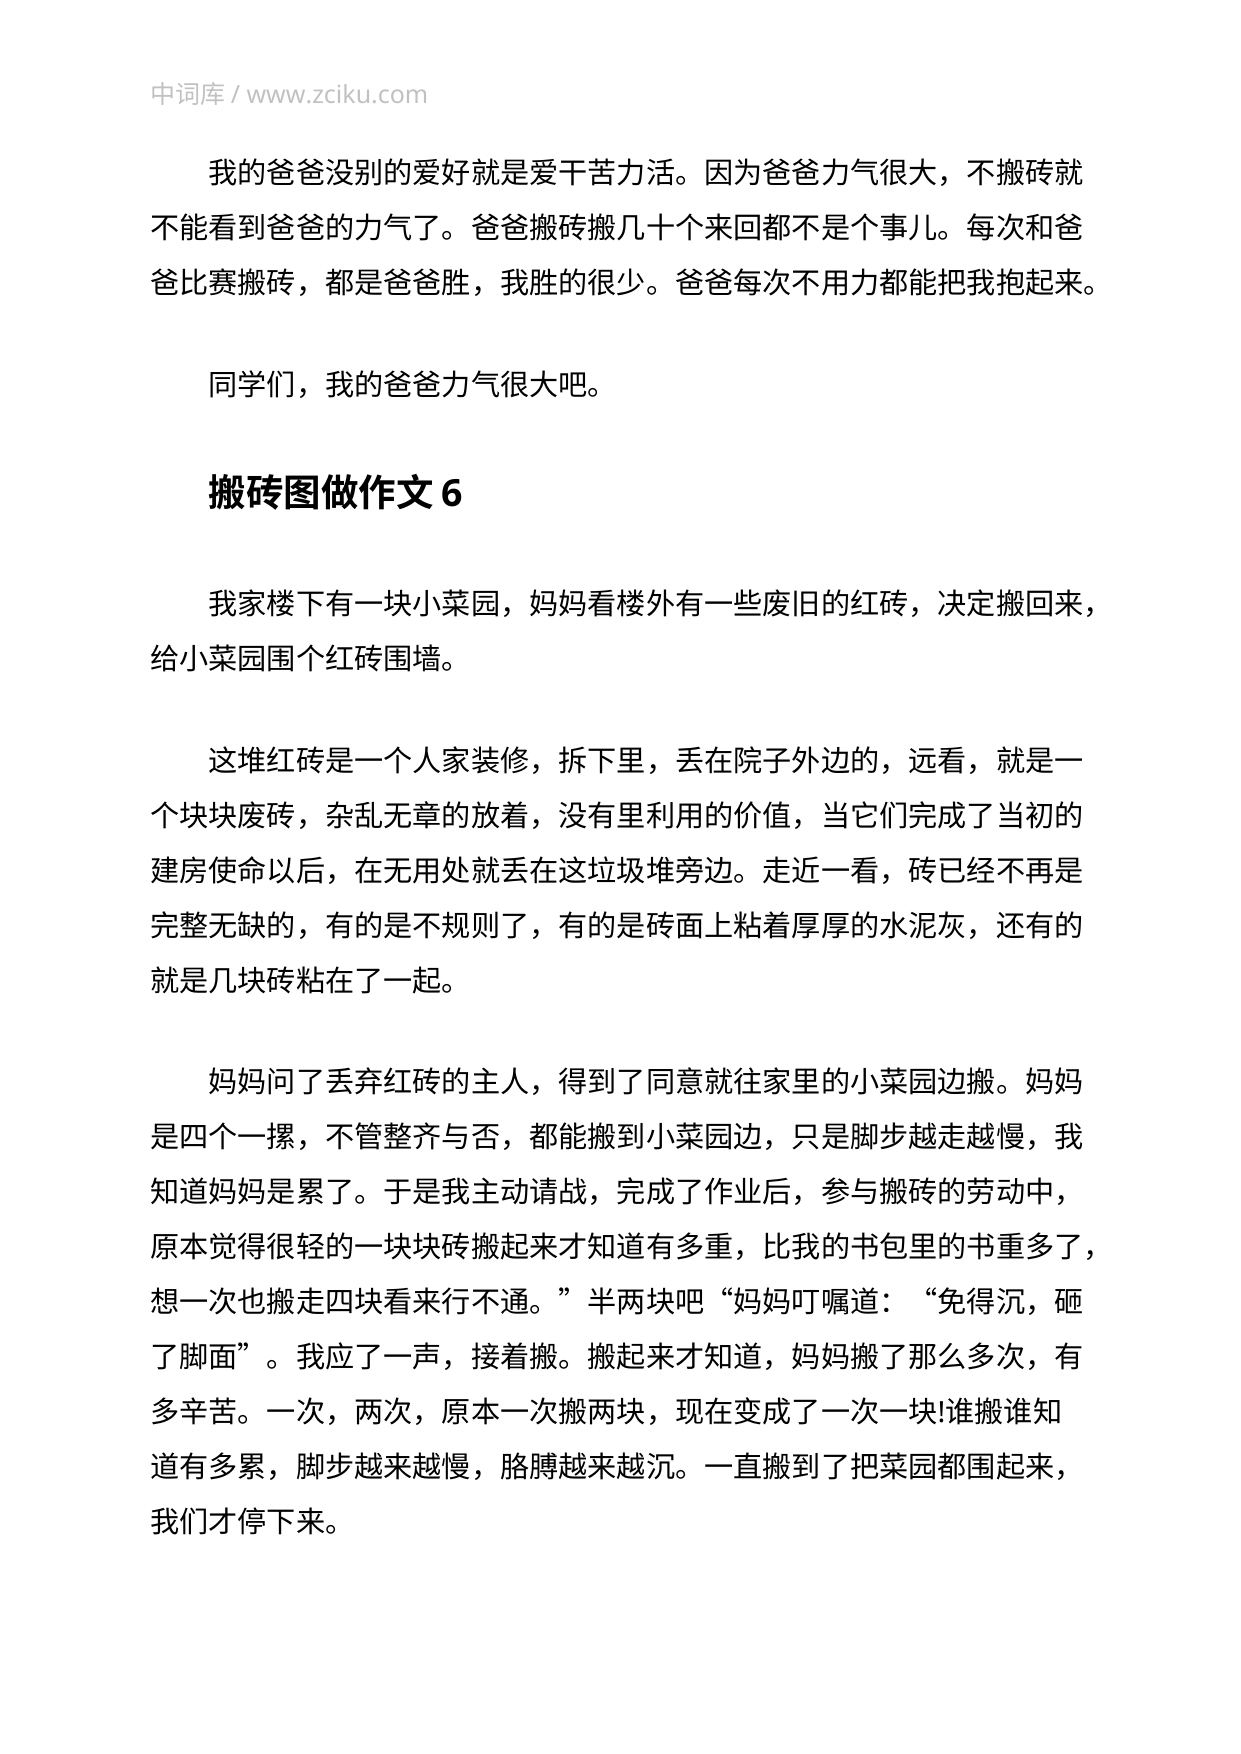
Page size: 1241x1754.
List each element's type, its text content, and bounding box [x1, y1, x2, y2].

text 同学们，我的爸爸力气很大吧。 [150, 362, 1090, 404]
text 这堆红砖是一个人家装修，拆下里，丢在院子外边的，远看，就是一个块块废砖，杂乱无章的放着，没有里利用的价值，当它们完成了当初的建房使命以后，在无用处就丢在这垃圾堆旁边。走近一看，砖已经不再是完整无缺的，有的是不规则了，有的是砖面上粘着厚厚的水泥灰，还有的就是几块砖粘在了一起。 [150, 738, 1090, 999]
text 我家楼下有一块小菜园，妈妈看楼外有一些废旧的红砖，决定搬回来，给小菜园围个红砖围墙。 [150, 581, 1090, 678]
text 搬砖图做作文6 [150, 463, 1090, 518]
text 妈妈问了丢弃红砖的主人，得到了同意就往家里的小菜园边搬。妈妈是四个一摞，不管整齐与否，都能搬到小菜园边，只是脚步越走越慢，我知道妈妈是累了。于是我主动请战，完成了作业后，参与搬砖的劳动中，原本觉得很轻的一块块砖搬起来才知道有多重，比我的书包里的书重多了，想一次也搬走四块看来行不通。”半两块吧“妈妈叮嘱道：“免得沉，砸了脚面”。我应了一声，接着搬。搬起来才知道，妈妈搬了那么多次，有多辛苦。一次，两次，原本一次搬两块，现在变成了一次一块!谁搬谁知道有多累，脚步越来越慢，胳膊越来越沉。一直搬到了把菜园都围起来，我们才停下来。 [150, 1059, 1090, 1541]
text 我的爸爸没别的爱好就是爱干苦力活。因为爸爸力气很大，不搬砖就不能看到爸爸的力气了。爸爸搬砖搬几十个来回都不是个事儿。每次和爸爸比赛搬砖，都是爸爸胜，我胜的很少。爸爸每次不用力都能把我抱起来。 [150, 150, 1090, 302]
